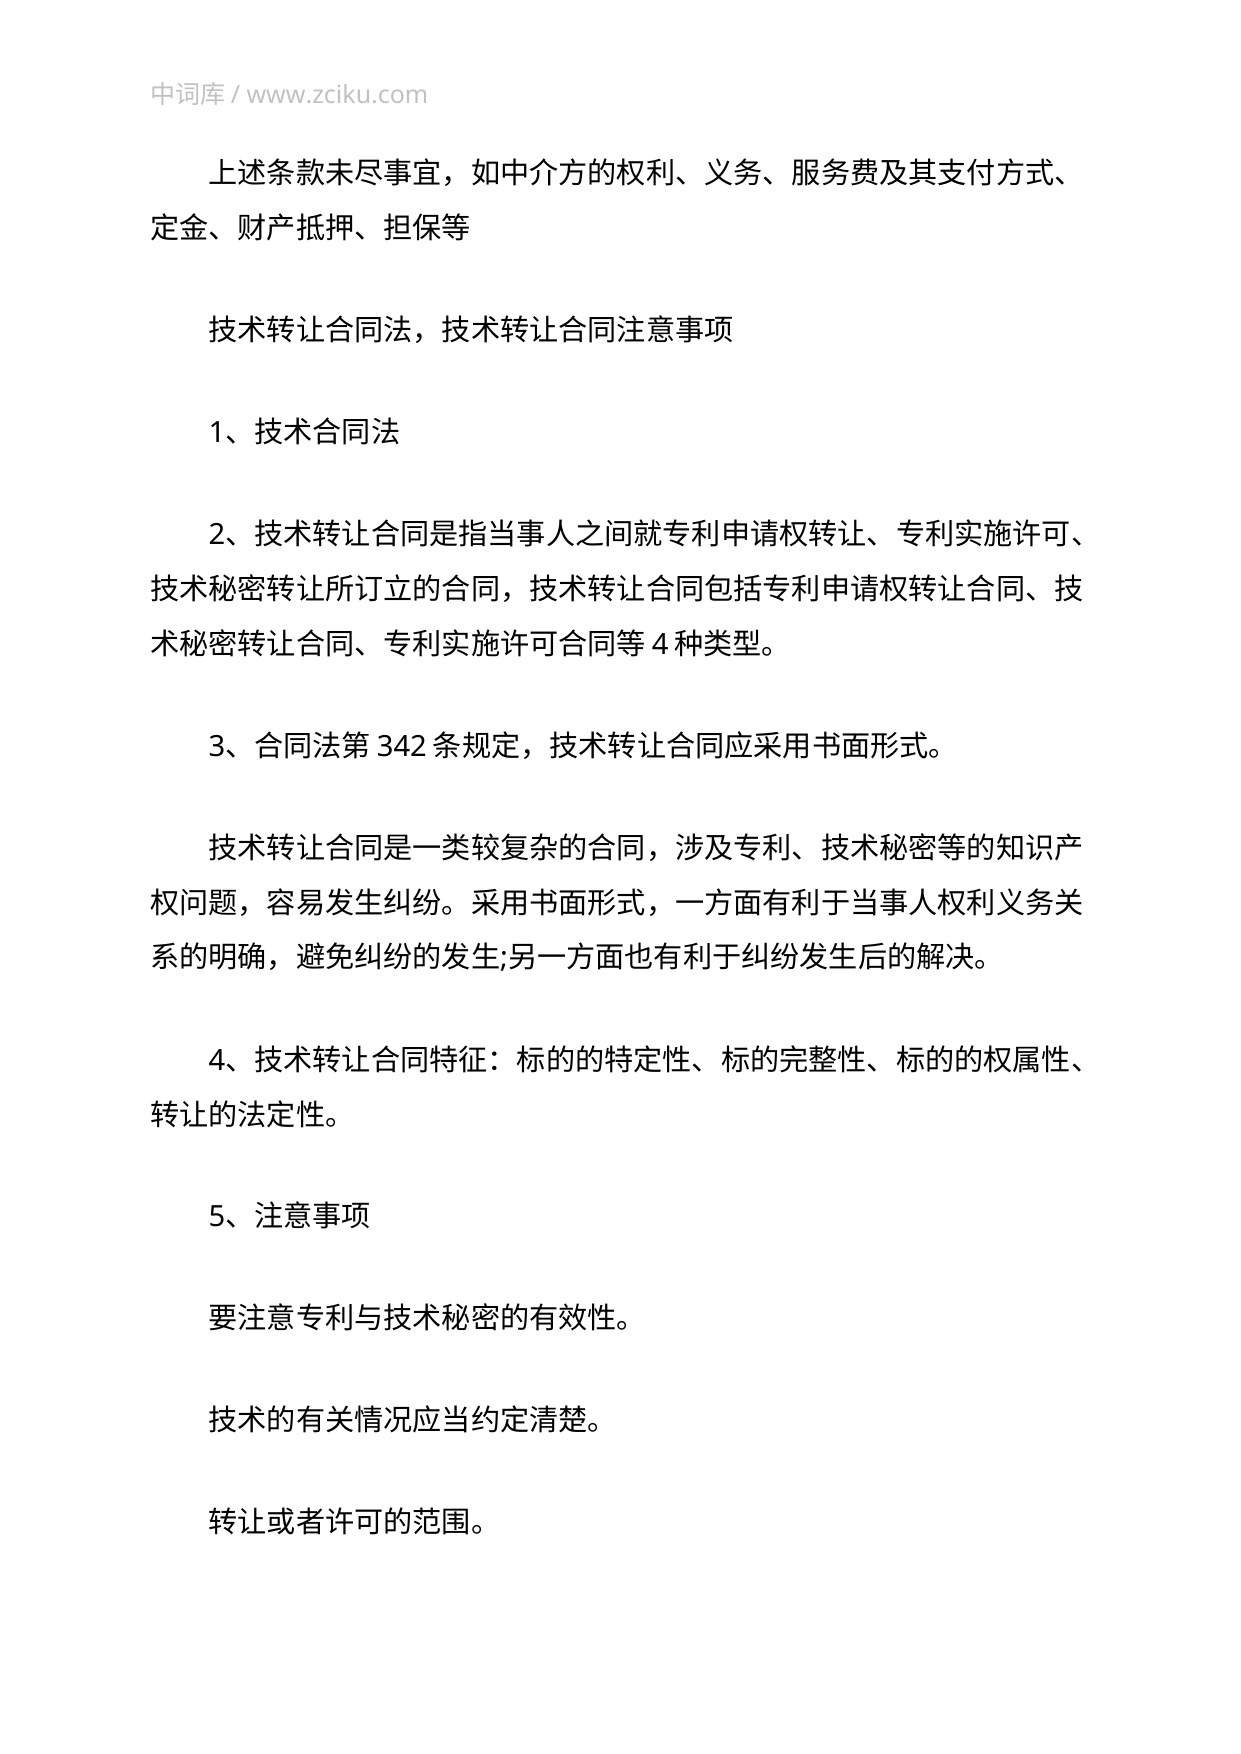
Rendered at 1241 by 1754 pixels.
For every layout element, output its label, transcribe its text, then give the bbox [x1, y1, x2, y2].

text 4、技术转让合同特征：标的的特定性、标的完整性、标的的权属性、转让的法定性。 [150, 1036, 1090, 1133]
text 技术转让合同法，技术转让合同注意事项 [150, 307, 1090, 349]
text 转让或者许可的范围。 [150, 1498, 1090, 1541]
text 1、技术合同法 [150, 408, 1090, 451]
text 要注意专利与技术秘密的有效性。 [150, 1295, 1090, 1337]
text 2、技术转让合同是指当事人之间就专利申请权转让、专利实施许可、技术秘密转让所订立的合同，技术转让合同包括专利申请权转让合同、技术秘密转让合同、专利实施许可合同等4种类型。 [150, 510, 1090, 663]
text 上述条款未尽事宜，如中介方的权利、义务、服务费及其支付方式、定金、财产抵押、担保等 [150, 150, 1090, 247]
text 技术的有关情况应当约定清楚。 [150, 1397, 1090, 1439]
text 3、合同法第342条规定，技术转让合同应采用书面形式。 [150, 722, 1090, 765]
text 5、注意事项 [150, 1193, 1090, 1235]
text 技术转让合同是一类较复杂的合同，涉及专利、技术秘密等的知识产权问题，容易发生纠纷。采用书面形式，一方面有利于当事人权利义务关系的明确，避免纠纷的发生;另一方面也有利于纠纷发生后的解决。 [150, 824, 1090, 976]
